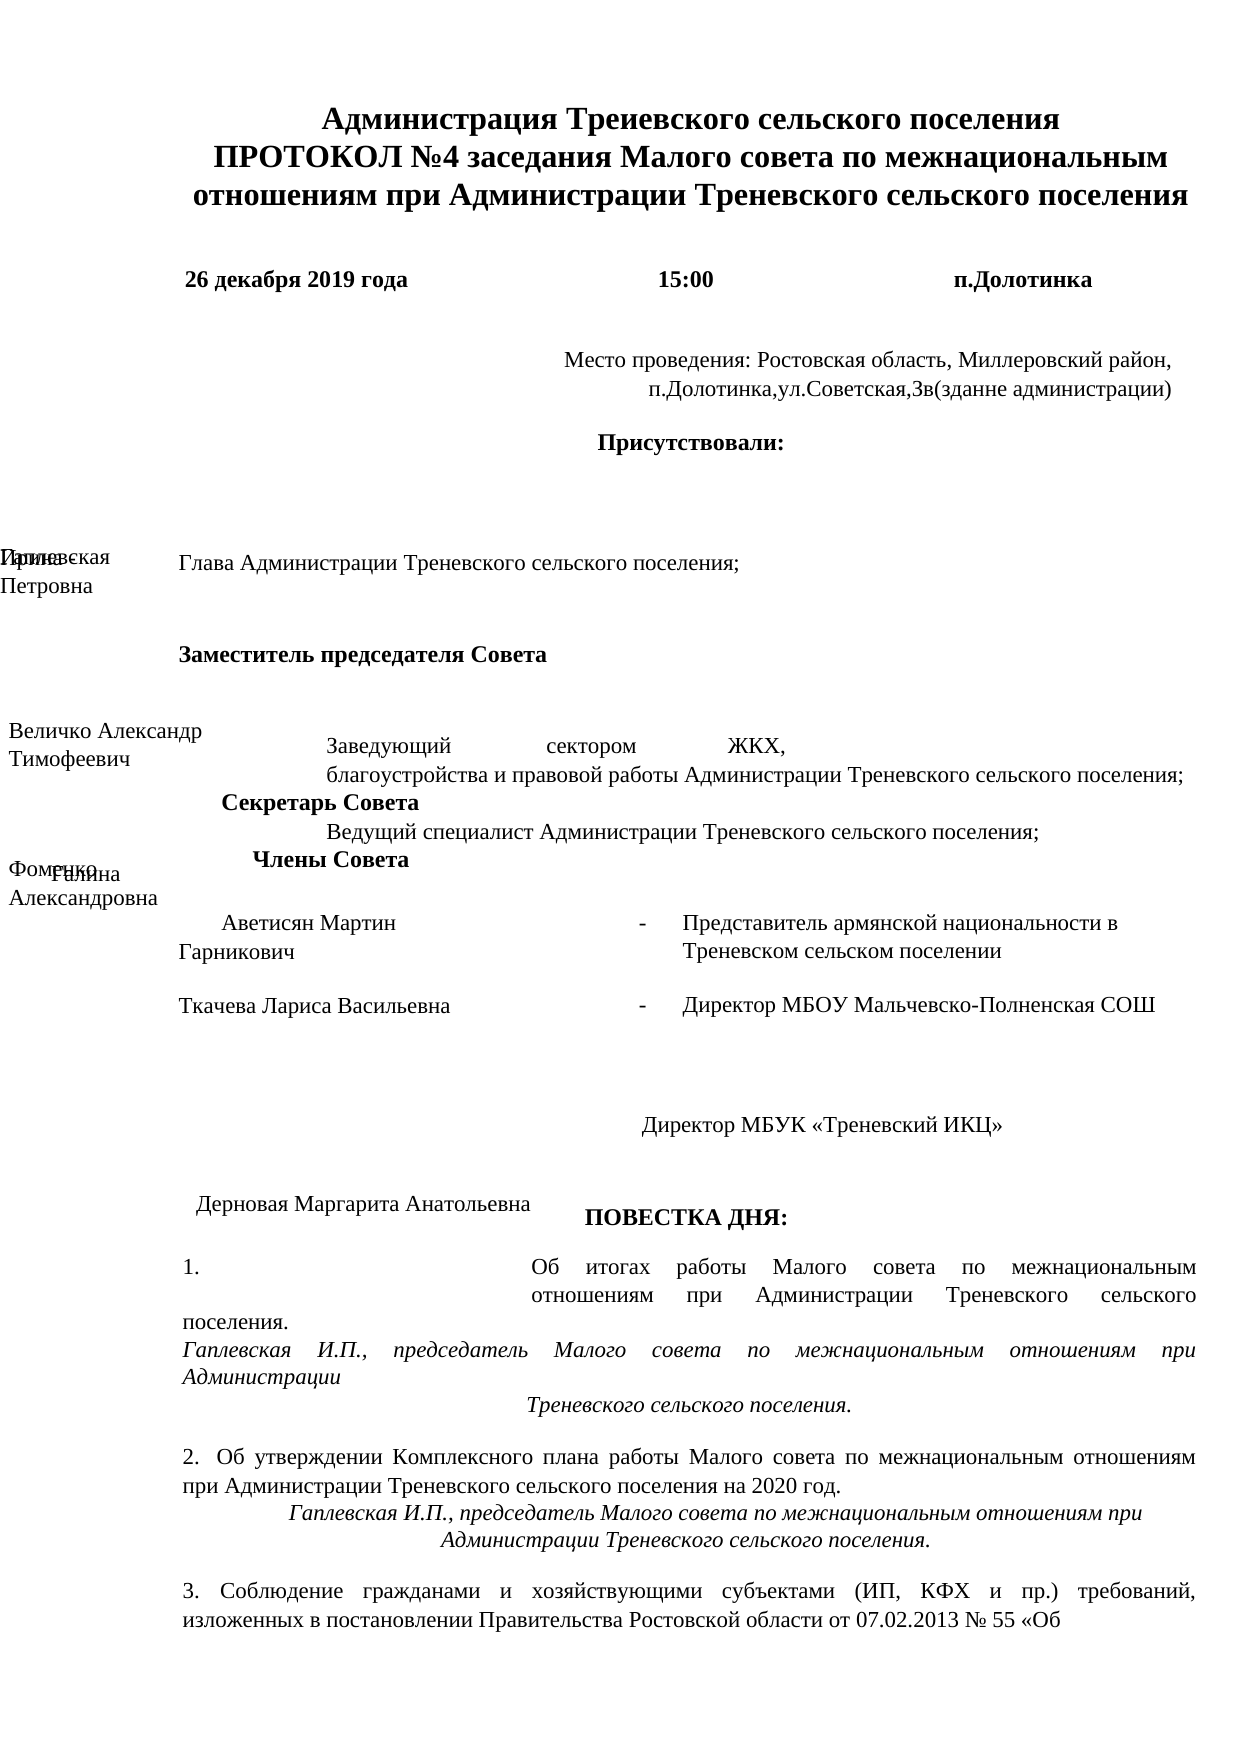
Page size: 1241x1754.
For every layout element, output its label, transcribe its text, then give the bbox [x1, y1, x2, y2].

text Администрация Треиевского сельского поселения [184, 99, 1197, 137]
text Галина [51, 863, 121, 886]
text ПРОТОКОЛ №4 заседания Малого совета по межнациональным отношениям при Администрации Треневского сельского поселения [184, 137, 1197, 213]
text благоустройства и правовой работы Администрации Треневского сельского поселения; [326, 759, 1197, 788]
list Об итогах работы Малого совета по межнациональным отношениям при Администрации Треневского сельского поселения. [182, 1253, 1197, 1335]
text Место проведения: Ростовская область, Миллеровский район, п.Долотинка,ул.Советская,Зв(зданне администрации) [509, 345, 1172, 403]
text Ткачева Лариса Васильевна [178, 995, 510, 1018]
text Члены Совета [209, 845, 1197, 873]
text ПОВЕСТКА ДНЯ: [584, 1206, 1197, 1230]
text Директор МБУК «Треневский ИКЦ» [289, 1114, 1197, 1137]
text Гаплевская И.П., председатель Малого совета по межнациональным отношениям при Администрации Треневского сельского поселения. [289, 1499, 1197, 1552]
text Величко Александр Тимофеевич [8, 715, 211, 772]
text Гаплевская И.П., председатель Малого совета по межнациональным отношениям при Администрации [182, 1335, 1197, 1390]
text Аветисян Мартин Гарникович [178, 907, 510, 965]
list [182, 1576, 1197, 1633]
text 26 декабря 2019 года 15:00 п.Долотинка [184, 268, 1197, 292]
text Ирина - [0, 547, 76, 570]
text Фоменко Александровна [8, 853, 211, 911]
text Глава Администрации Треневского сельского поселения; [178, 547, 1162, 576]
text Гаплевская Петровна [0, 542, 110, 599]
text Дерновая Маргарита Анатольевна [196, 1193, 531, 1216]
text Ведущий специалист Администрации Треневского сельского поселения; [326, 816, 1197, 845]
text Заместитель председателя Совета [178, 643, 1197, 667]
text Присутствовали: [184, 432, 1197, 456]
list Директор МБОУ Мальчевско-Полненская СОШ [639, 989, 1197, 1018]
text Заведующий сектором ЖКХ, [326, 731, 1197, 759]
list Об утверждении Комплексного плана работы Малого совета по межнациональным отношениям при Администрации Треневского сельского поселения на 2020 год. [182, 1442, 1197, 1499]
text Секретарь Совета [178, 788, 1197, 816]
list Представитель армянской национальности в Треневском сельском поселении [639, 907, 1197, 964]
text Треневского сельского поселения. [526, 1390, 1197, 1418]
